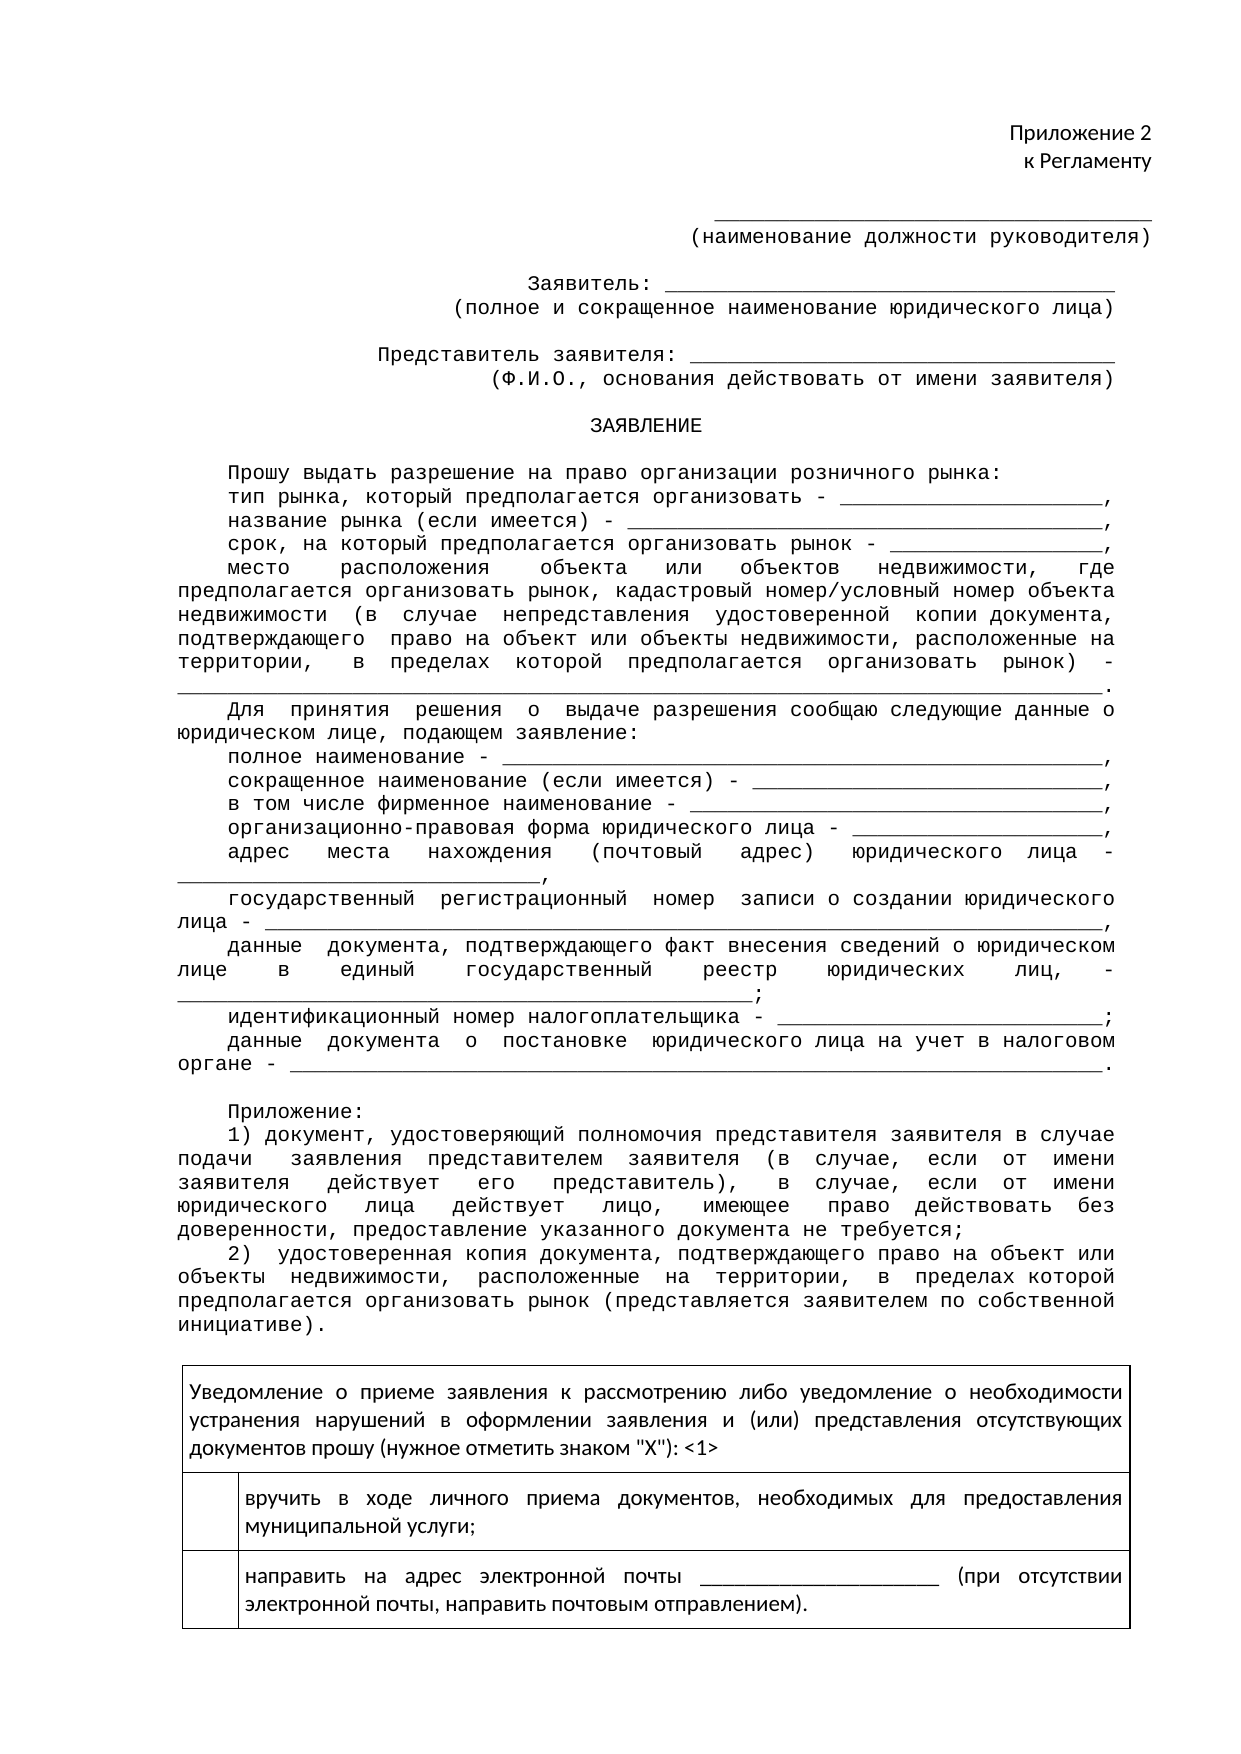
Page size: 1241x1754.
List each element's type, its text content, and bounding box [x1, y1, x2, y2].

text данные документа, подтверждающего факт внесения сведений о юридическом [177, 935, 1152, 959]
text полное наименование - ________________________________________________, [177, 746, 1152, 770]
text (наименование должности руководителя) [177, 226, 1152, 249]
text тип рынка, который предполагается организовать - _____________________, [177, 486, 1152, 509]
text __________________________________________________________________________. [177, 675, 1152, 699]
table_cell вручить в ходе личного приема документов, необходимых для предоставления муниципальной услуги; [239, 1473, 1129, 1550]
text доверенности, предоставление указанного документа не требуется; [177, 1219, 1152, 1243]
table_cell [183, 1473, 238, 1550]
text Приложение: [177, 1101, 1152, 1124]
table_cell направить на адрес электронной почты _____________________ (при отсутствии электронной почты, направить почтовым отправлением). [239, 1551, 1129, 1628]
text лице в единый государственный реестр юридических лиц, - [177, 959, 1152, 982]
text Заявитель: ____________________________________ [177, 273, 1152, 297]
text название рынка (если имеется) - ______________________________________, [177, 509, 1152, 533]
text юридическом лице, подающем заявление: [177, 722, 1152, 746]
text Представитель заявителя: __________________________________ [177, 344, 1152, 368]
text заявителя действует его представитель), в случае, если от имени [177, 1172, 1152, 1195]
text ______________________________________________; [177, 982, 1152, 1006]
text объекты недвижимости, расположенные на территории, в пределах которой [177, 1266, 1152, 1290]
text идентификационный номер налогоплательщика - __________________________; [177, 1006, 1152, 1030]
text Приложение 2 [177, 118, 1152, 146]
text органе - _________________________________________________________________. [177, 1053, 1152, 1077]
text к Регламенту [177, 146, 1152, 174]
text юридического лица действует лицо, имеющее право действовать без [177, 1195, 1152, 1219]
text данные документа о постановке юридического лица на учет в налоговом [177, 1030, 1152, 1053]
text лица - ___________________________________________________________________, [177, 912, 1152, 935]
text подтверждающего право на объект или объекты недвижимости, расположенные на [177, 628, 1152, 651]
text организационно-правовая форма юридического лица - ____________________, [177, 817, 1152, 841]
text Прошу выдать разрешение на право организации розничного рынка: [177, 462, 1152, 486]
text адрес места нахождения (почтовый адрес) юридического лица - [177, 841, 1152, 864]
text сокращенное наименование (если имеется) - ____________________________, [177, 770, 1152, 793]
text Для принятия решения о выдаче разрешения сообщаю следующие данные о [177, 699, 1152, 722]
text срок, на который предполагается организовать рынок - _________________, [177, 533, 1152, 557]
text 1) документ, удостоверяющий полномочия представителя заявителя в случае [177, 1124, 1152, 1148]
text в том числе фирменное наименование - _________________________________, [177, 793, 1152, 817]
text государственный регистрационный номер записи о создании юридического [177, 888, 1152, 912]
text территории, в пределах которой предполагается организовать рынок) - [177, 651, 1152, 675]
text (полное и сокращенное наименование юридического лица) [177, 297, 1152, 320]
text ___________________________________ [177, 202, 1152, 226]
text предполагается организовать рынок, кадастровый номер/условный номер объекта [177, 581, 1152, 604]
text 2) удостоверенная копия документа, подтверждающего право на объект или [177, 1243, 1152, 1266]
text ЗАЯВЛЕНИЕ [177, 415, 1152, 439]
text предполагается организовать рынок (представляется заявителем по собственной [177, 1290, 1152, 1313]
text _____________________________, [177, 864, 1152, 888]
table_cell [183, 1551, 238, 1628]
text место расположения объекта или объектов недвижимости, где [177, 557, 1152, 581]
text недвижимости (в случае непредставления удостоверенной копии документа, [177, 604, 1152, 628]
text инициативе). [177, 1313, 1152, 1337]
table_header Уведомление о приеме заявления к рассмотрению либо уведомление о необходимости устранения нарушений в оформлении заявления и (или) представления отсутствующих документов прошу (нужное отметить знаком "X"): <1> [183, 1366, 1129, 1472]
text (Ф.И.О., основания действовать от имени заявителя) [177, 368, 1152, 391]
text подачи заявления представителем заявителя (в случае, если от имени [177, 1148, 1152, 1172]
